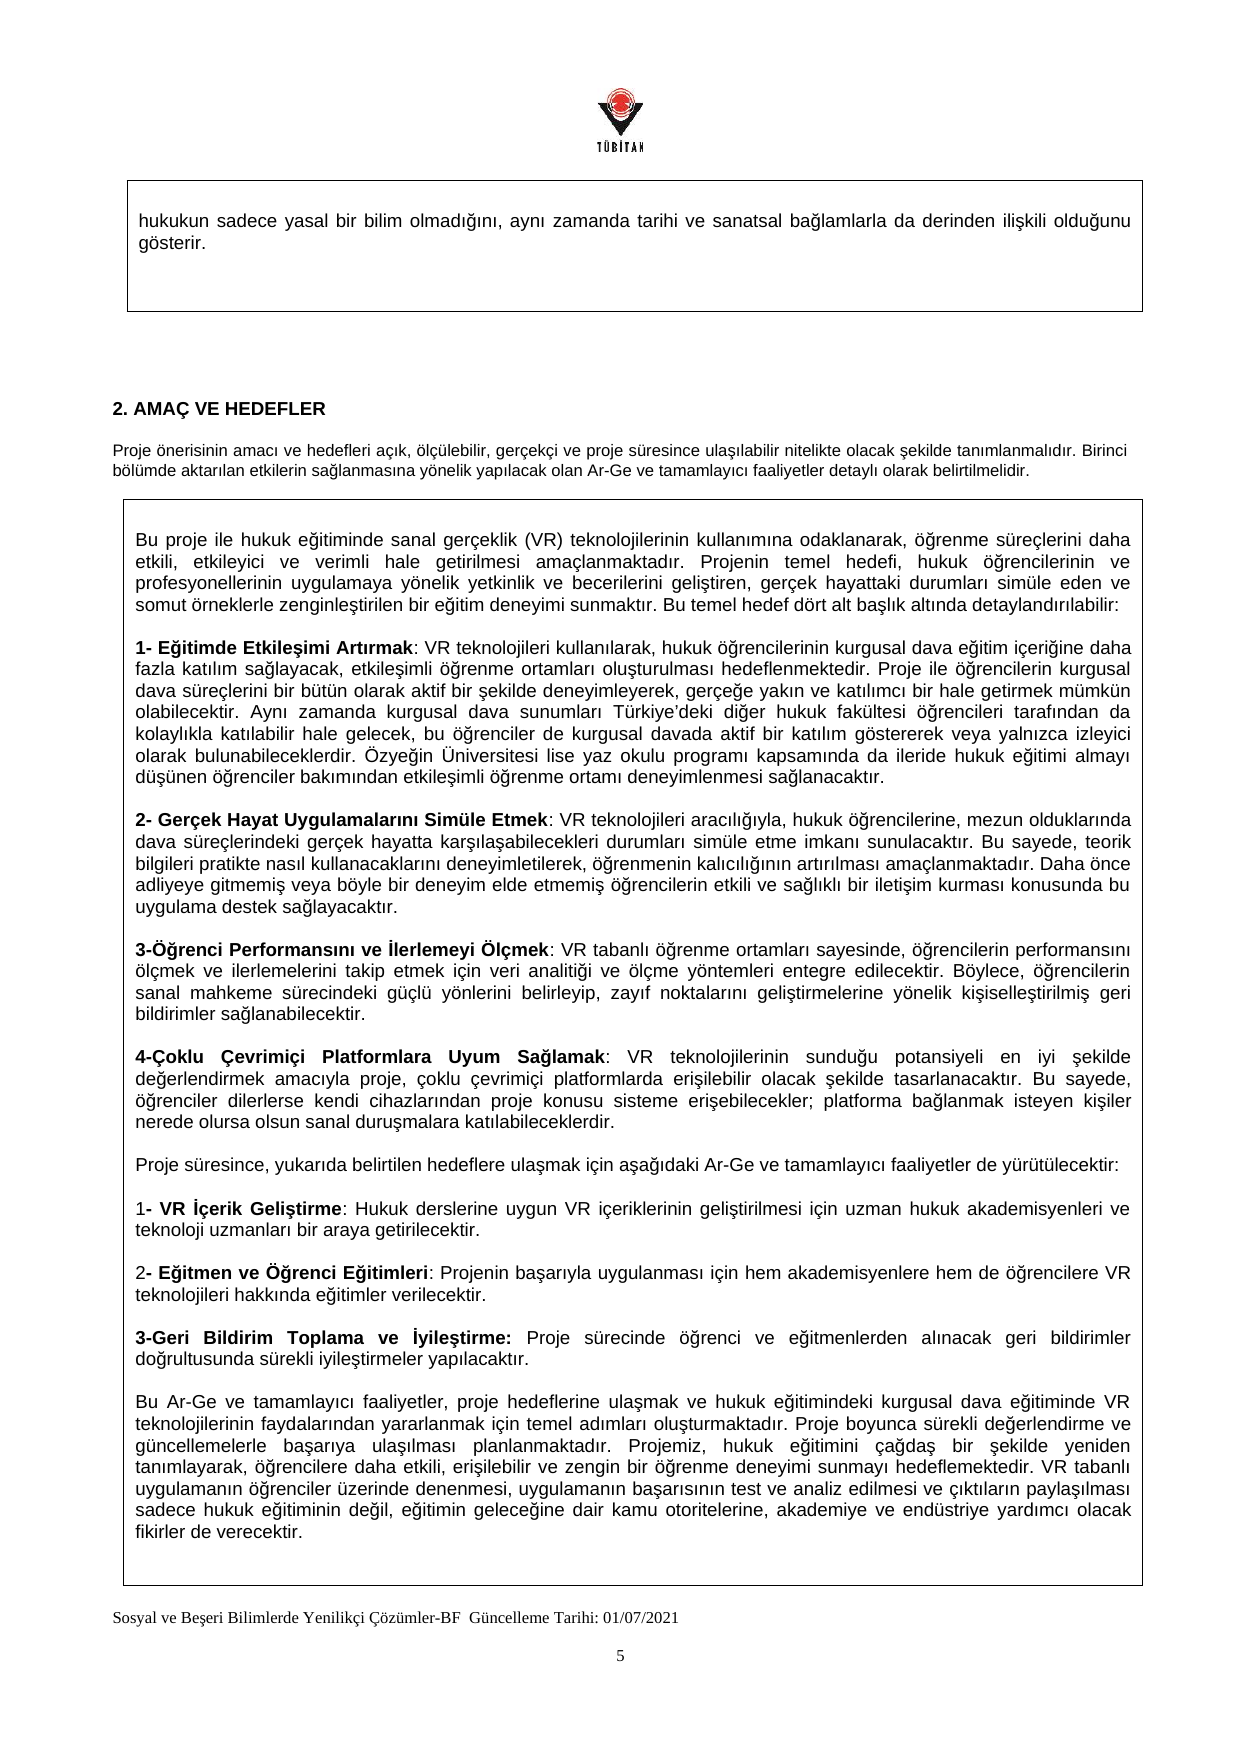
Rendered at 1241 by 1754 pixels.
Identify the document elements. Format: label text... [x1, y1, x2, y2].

picture [597, 88, 643, 152]
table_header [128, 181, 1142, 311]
table_header Bu proje ile hukuk eğitiminde sanal gerçeklik (VR) teknolojilerinin kullanımına odaklanarak, öğrenme süreçlerini daha etkili, etkileyici ve verimli hale getirilmesi amaçlanmaktadır. Projenin temel hedefi, hukuk öğrencilerinin ve profesyonellerinin uygulamaya yönelik yetkinlik ve becerilerini geliştiren, gerçek hayattaki durumları simüle eden ve somut örneklerle zenginleştirilen bir eğitim deneyimi sunmaktır. Bu temel hedef dört alt başlık altında detaylandırılabilir: 1- Eğitimde Etkileşimi Artırmak: VR teknolojileri kullanılarak, hukuk öğrencilerinin kurgusal dava eğitim içeriğine daha fazla katılım sağlayacak, etkileşimli öğrenme ortamları oluşturulması hedeflenmektedir. Proje ile öğrencilerin kurgusal dava süreçlerini bir bütün olarak aktif bir şekilde deneyimleyerek, gerçeğe yakın ve katılımcı bir hale getirmek mümkün olabilecektir. Aynı zamanda kurgusal dava sunumları Türkiye’deki diğer hukuk fakültesi öğrencileri tarafından da kolaylıkla katılabilir hale gelecek, bu öğrenciler de kurgusal davada aktif bir katılım göstererek veya yalnızca izleyici olarak bulunabileceklerdir. Özyeğin Üniversitesi lise yaz okulu programı kapsamında da ileride hukuk eğitimi almayı düşünen öğrenciler bakımından etkileşimli öğrenme ortamı deneyimlenmesi sağlanacaktır. 2- Gerçek Hayat Uygulamalarını Simüle Etmek: VR teknolojileri aracılığıyla, hukuk öğrencilerine, mezun olduklarında dava süreçlerindeki gerçek hayatta karşılaşabilecekleri durumları simüle etme imkanı sunulacaktır. Bu sayede, teorik bilgileri pratikte nasıl kullanacaklarını deneyimletilerek, öğrenmenin kalıcılığının artırılması amaçlanmaktadır. Daha önce adliyeye gitmemiş veya böyle bir deneyim elde etmemiş öğrencilerin etkili ve sağlıklı bir iletişim kurması konusunda bu uygulama destek sağlayacaktır. 3-Öğrenci Performansını ve İlerlemeyi Ölçmek: VR tabanlı öğrenme ortamları sayesinde, öğrencilerin performansını ölçmek ve ilerlemelerini takip etmek için veri analitiği ve ölçme yöntemleri entegre edilecektir. Böylece, öğrencilerin sanal mahkeme sürecindeki güçlü yönlerini belirleyip, zayıf noktalarını geliştirmelerine yönelik kişiselleştirilmiş geri bildirimler sağlanabilecektir. 4-Çoklu Çevrimiçi Platformlara Uyum Sağlamak: VR teknolojilerinin sunduğu potansiyeli en iyi şekilde değerlendirmek amacıyla proje, çoklu çevrimiçi platformlarda erişilebilir olacak şekilde tasarlanacaktır. Bu sayede, öğrenciler dilerlerse kendi cihazlarından proje konusu sisteme erişebilecekler; platforma bağlanmak isteyen kişiler nerede olursa olsun sanal duruşmalara katılabileceklerdir. Proje süresince, yukarıda belirtilen hedeflere ulaşmak için aşağıdaki Ar-Ge ve tamamlayıcı faaliyetler de yürütülecektir: 1- VR İçerik Geliştirme: Hukuk derslerine uygun VR içeriklerinin geliştirilmesi için uzman hukuk akademisyenleri ve teknoloji uzmanları bir araya getirilecektir. 2- Eğitmen ve Öğrenci Eğitimleri: Projenin başarıyla uygulanması için hem akademisyenlere hem de öğrencilere VR teknolojileri hakkında eğitimler verilecektir. 3-Geri Bildirim Toplama ve İyileştirme: Proje sürecinde öğrenci ve eğitmenlerden alınacak geri bildirimler doğrultusunda sürekli iyileştirmeler yapılacaktır. Bu Ar-Ge ve tamamlayıcı faaliyetler, proje hedeflerine ulaşmak ve hukuk eğitimindeki kurgusal dava eğitiminde VR teknolojilerinin faydalarından yararlanmak için temel adımları oluşturmaktadır. Proje boyunca sürekli değerlendirme ve güncellemelerle başarıya ulaşılması planlanmaktadır. Projemiz, hukuk eğitimini çağdaş bir şekilde yeniden tanımlayarak, öğrencilere daha etkili, erişilebilir ve zengin bir öğrenme deneyimi sunmayı hedeflemektedir. VR tabanlı uygulamanın öğrenciler üzerinde denenmesi, uygulamanın başarısının test ve analiz edilmesi ve çıktıların paylaşılması sadece hukuk eğitiminin değil, eğitimin geleceğine dair kamu otoritelerine, akademiye ve endüstriye yardımcı olacak fikirler de verecektir. [124, 500, 1142, 1585]
text Proje önerisinin amacı ve hedefleri açık, ölçülebilir, gerçekçi ve proje süresince ulaşılabilir nitelikte olacak şekilde tanımlanmalıdır. Birinci bölümde aktarılan etkilerin sağlanmasına yönelik yapılacak olan Ar-Ge ve tamamlayıcı faaliyetler detaylı olarak belirtilmelidir. [112, 441, 1128, 479]
list AMAÇ VE HEDEFLER [112, 398, 1128, 419]
